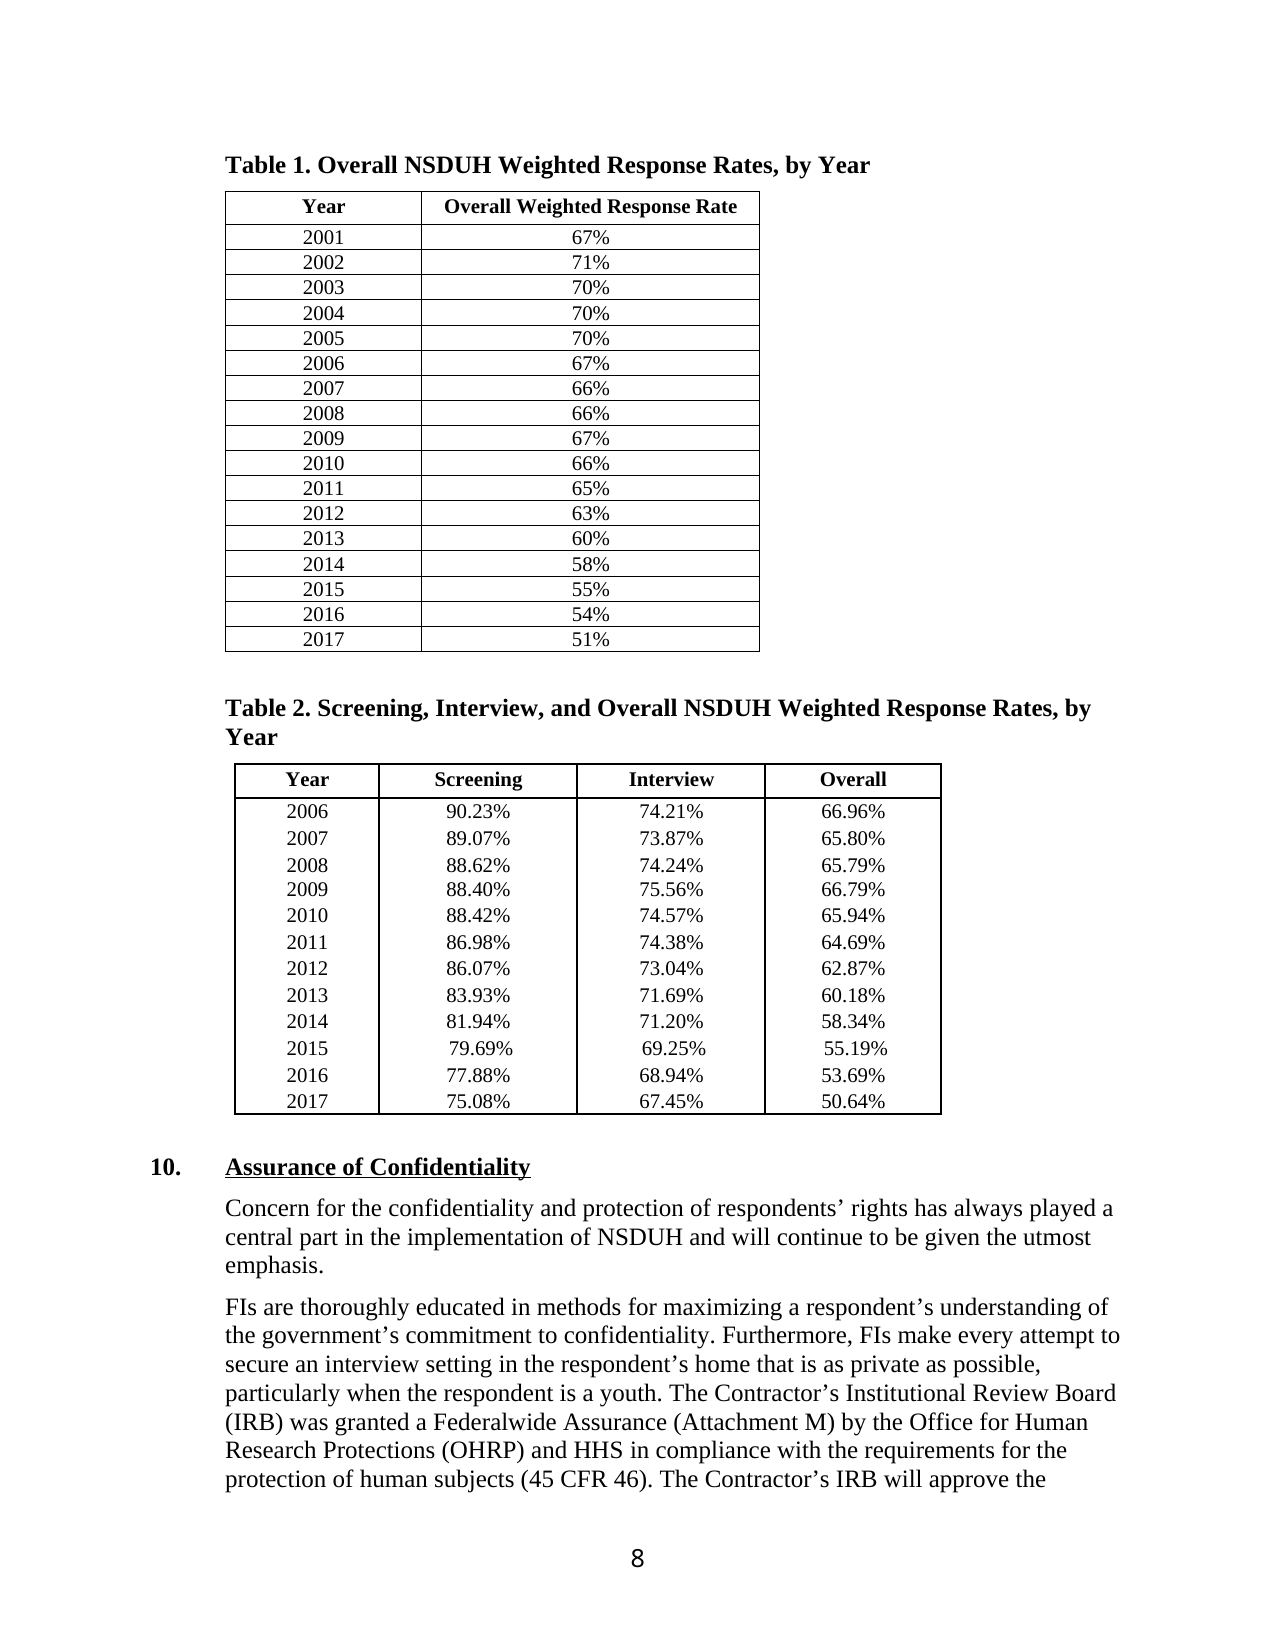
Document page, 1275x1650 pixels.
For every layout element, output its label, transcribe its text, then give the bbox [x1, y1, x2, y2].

table_cell 2010 [236, 901, 378, 927]
table_header Year [226, 192, 421, 224]
table_cell 2016 [226, 602, 421, 626]
table_cell 67% [422, 426, 759, 450]
table_cell 88.40% [380, 877, 576, 901]
table_cell 62.87% [766, 954, 940, 980]
table_cell 75.56% [578, 877, 764, 901]
table_header Year [236, 765, 378, 797]
table_cell 66.96% [766, 799, 940, 823]
table_cell 83.93% [380, 980, 576, 1007]
table_cell 2008 [236, 850, 378, 877]
table_cell 74.57% [578, 901, 764, 927]
table_cell 2011 [226, 476, 421, 500]
table_cell 63% [422, 501, 759, 525]
table_cell 66% [422, 451, 759, 475]
table_cell 2012 [226, 501, 421, 525]
table_cell 90.23% [380, 799, 576, 823]
table_cell 2010 [226, 451, 421, 475]
table_cell 66% [422, 401, 759, 425]
table_cell 65% [422, 476, 759, 500]
table_cell 54% [422, 602, 759, 626]
table_cell 53.69% [766, 1060, 940, 1087]
table_cell 77.88% [380, 1060, 576, 1087]
table_header Overall Weighted Response Rate [422, 192, 759, 224]
table_cell 51% [422, 627, 759, 651]
table_cell 67.45% [578, 1087, 764, 1113]
table_cell 70% [422, 326, 759, 349]
table_cell 66.79% [766, 877, 940, 901]
table_header Overall [766, 765, 940, 797]
table_cell 71.69% [578, 980, 764, 1007]
table_cell 2003 [226, 275, 421, 299]
table_cell 2013 [236, 980, 378, 1007]
table_cell 2013 [226, 526, 421, 550]
table_cell 55.19% [766, 1034, 940, 1060]
table_cell 50.64% [766, 1087, 940, 1113]
table_cell 71.20% [578, 1007, 764, 1033]
title Table 1. Overall NSDUH Weighted Response Rates, by Year [225, 150, 1125, 179]
table_cell 2004 [226, 300, 421, 324]
table_cell 65.94% [766, 901, 940, 927]
table_cell 58.34% [766, 1007, 940, 1033]
table_cell 88.62% [380, 850, 576, 877]
table_cell 64.69% [766, 927, 940, 954]
table_cell 73.04% [578, 954, 764, 980]
table_cell 2012 [236, 954, 378, 980]
table_cell 2017 [236, 1087, 378, 1113]
table_cell 71% [422, 250, 759, 274]
table_cell 2015 [236, 1034, 378, 1060]
table_cell 58% [422, 551, 759, 576]
table_cell 2009 [226, 426, 421, 450]
table_cell 86.07% [380, 954, 576, 980]
table_cell 88.42% [380, 901, 576, 927]
table_cell 68.94% [578, 1060, 764, 1087]
table_header Screening [380, 765, 576, 797]
table_cell 60% [422, 526, 759, 550]
table_cell 2006 [236, 799, 378, 823]
table_cell 73.87% [578, 824, 764, 850]
table_cell 2014 [236, 1007, 378, 1033]
table_cell 2005 [226, 326, 421, 349]
table_cell 66% [422, 376, 759, 400]
text Concern for the confidentiality and protection of respondents’ rights has always played a central part in the implementation of NSDUH and will continue to be given the utmost emphasis. [225, 1193, 1125, 1279]
table_cell 2014 [226, 551, 421, 576]
table_cell 2006 [226, 351, 421, 375]
table_cell 2011 [236, 927, 378, 954]
table_cell 89.07% [380, 824, 576, 850]
table_cell 74.21% [578, 799, 764, 823]
table_cell 79.69% [380, 1034, 576, 1060]
table_cell 2016 [236, 1060, 378, 1087]
table_header Interview [578, 765, 764, 797]
title Table 2. Screening, Interview, and Overall NSDUH Weighted Response Rates, by Year [225, 693, 1125, 751]
table_cell 2008 [226, 401, 421, 425]
table_cell 55% [422, 577, 759, 601]
table_cell 70% [422, 275, 759, 299]
table_cell 70% [422, 300, 759, 324]
table_cell 2001 [226, 225, 421, 249]
subtitle 10. Assurance of Confidentiality [150, 1152, 1125, 1181]
table_cell 75.08% [380, 1087, 576, 1113]
table_cell 2002 [226, 250, 421, 274]
table_cell 74.38% [578, 927, 764, 954]
table_cell 2009 [236, 877, 378, 901]
table_cell 86.98% [380, 927, 576, 954]
table_cell 81.94% [380, 1007, 576, 1033]
table_cell 65.80% [766, 824, 940, 850]
table_cell 2007 [236, 824, 378, 850]
table_cell 60.18% [766, 980, 940, 1007]
table_cell 2015 [226, 577, 421, 601]
table_cell 67% [422, 225, 759, 249]
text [225, 1292, 1125, 1493]
table_cell 74.24% [578, 850, 764, 877]
table_cell 2017 [226, 627, 421, 651]
table_cell 2007 [226, 376, 421, 400]
table_cell 69.25% [578, 1034, 764, 1060]
table_cell 65.79% [766, 850, 940, 877]
table_cell 67% [422, 351, 759, 375]
